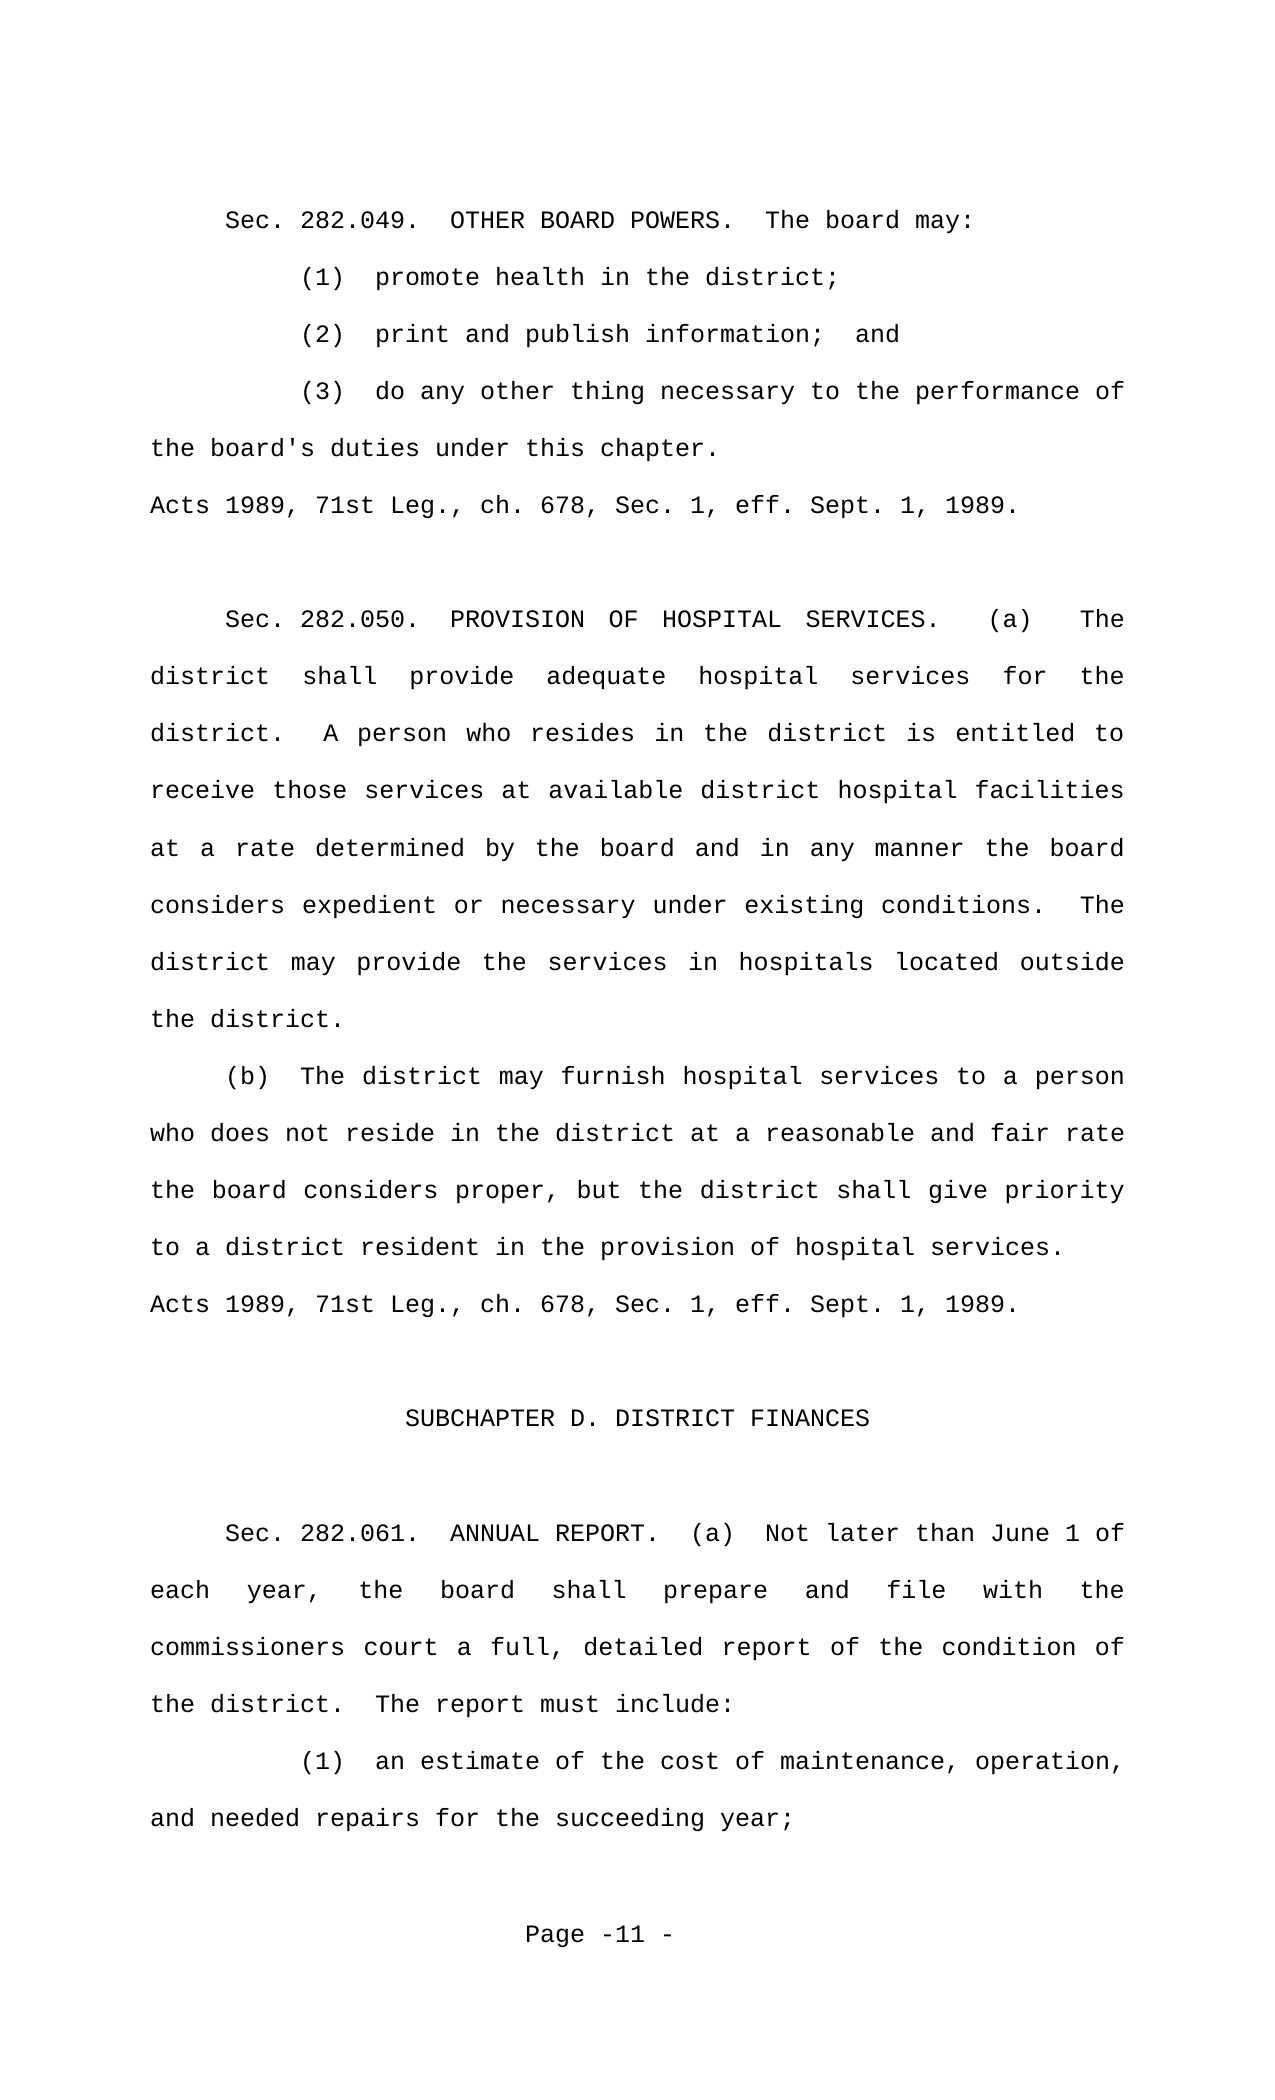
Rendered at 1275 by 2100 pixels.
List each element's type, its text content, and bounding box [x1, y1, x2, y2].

text Sec. 282.050. PROVISION OF HOSPITAL SERVICES. (a) The district shall provide adequate hospital services for the district. A person who resides in the district is entitled to receive those services at available district hospital facilities at a rate determined by the board and in any manner the board considers expedient or necessary under existing conditions. The district may provide the services in hospitals located outside the district. [150, 607, 1125, 1035]
text SUBCHAPTER D. DISTRICT FINANCES [150, 1406, 1125, 1434]
text Sec. 282.061. ANNUAL REPORT. (a) Not later than June 1 of each year, the board shall prepare and file with the commissioners court a full, detailed report of the condition of the district. The report must include: [150, 1520, 1125, 1720]
text (3) do any other thing necessary to the performance of the board's duties under this chapter. [150, 378, 1125, 464]
text Acts 1989, 71st Leg., ch. 678, Sec. 1, eff. Sept. 1, 1989. [150, 1292, 1125, 1320]
text Acts 1989, 71st Leg., ch. 678, Sec. 1, eff. Sept. 1, 1989. [150, 492, 1125, 521]
text (1) an estimate of the cost of maintenance, operation, and needed repairs for the succeeding year; [150, 1748, 1125, 1834]
text (b) The district may furnish hospital services to a person who does not reside in the district at a reasonable and fair rate the board considers proper, but the district shall give priority to a district resident in the provision of hospital services. [150, 1063, 1125, 1263]
text Sec. 282.049. OTHER BOARD POWERS. The board may: [150, 207, 1125, 236]
text (2) print and publish information; and [150, 321, 1125, 350]
text (1) promote health in the district; [150, 264, 1125, 293]
